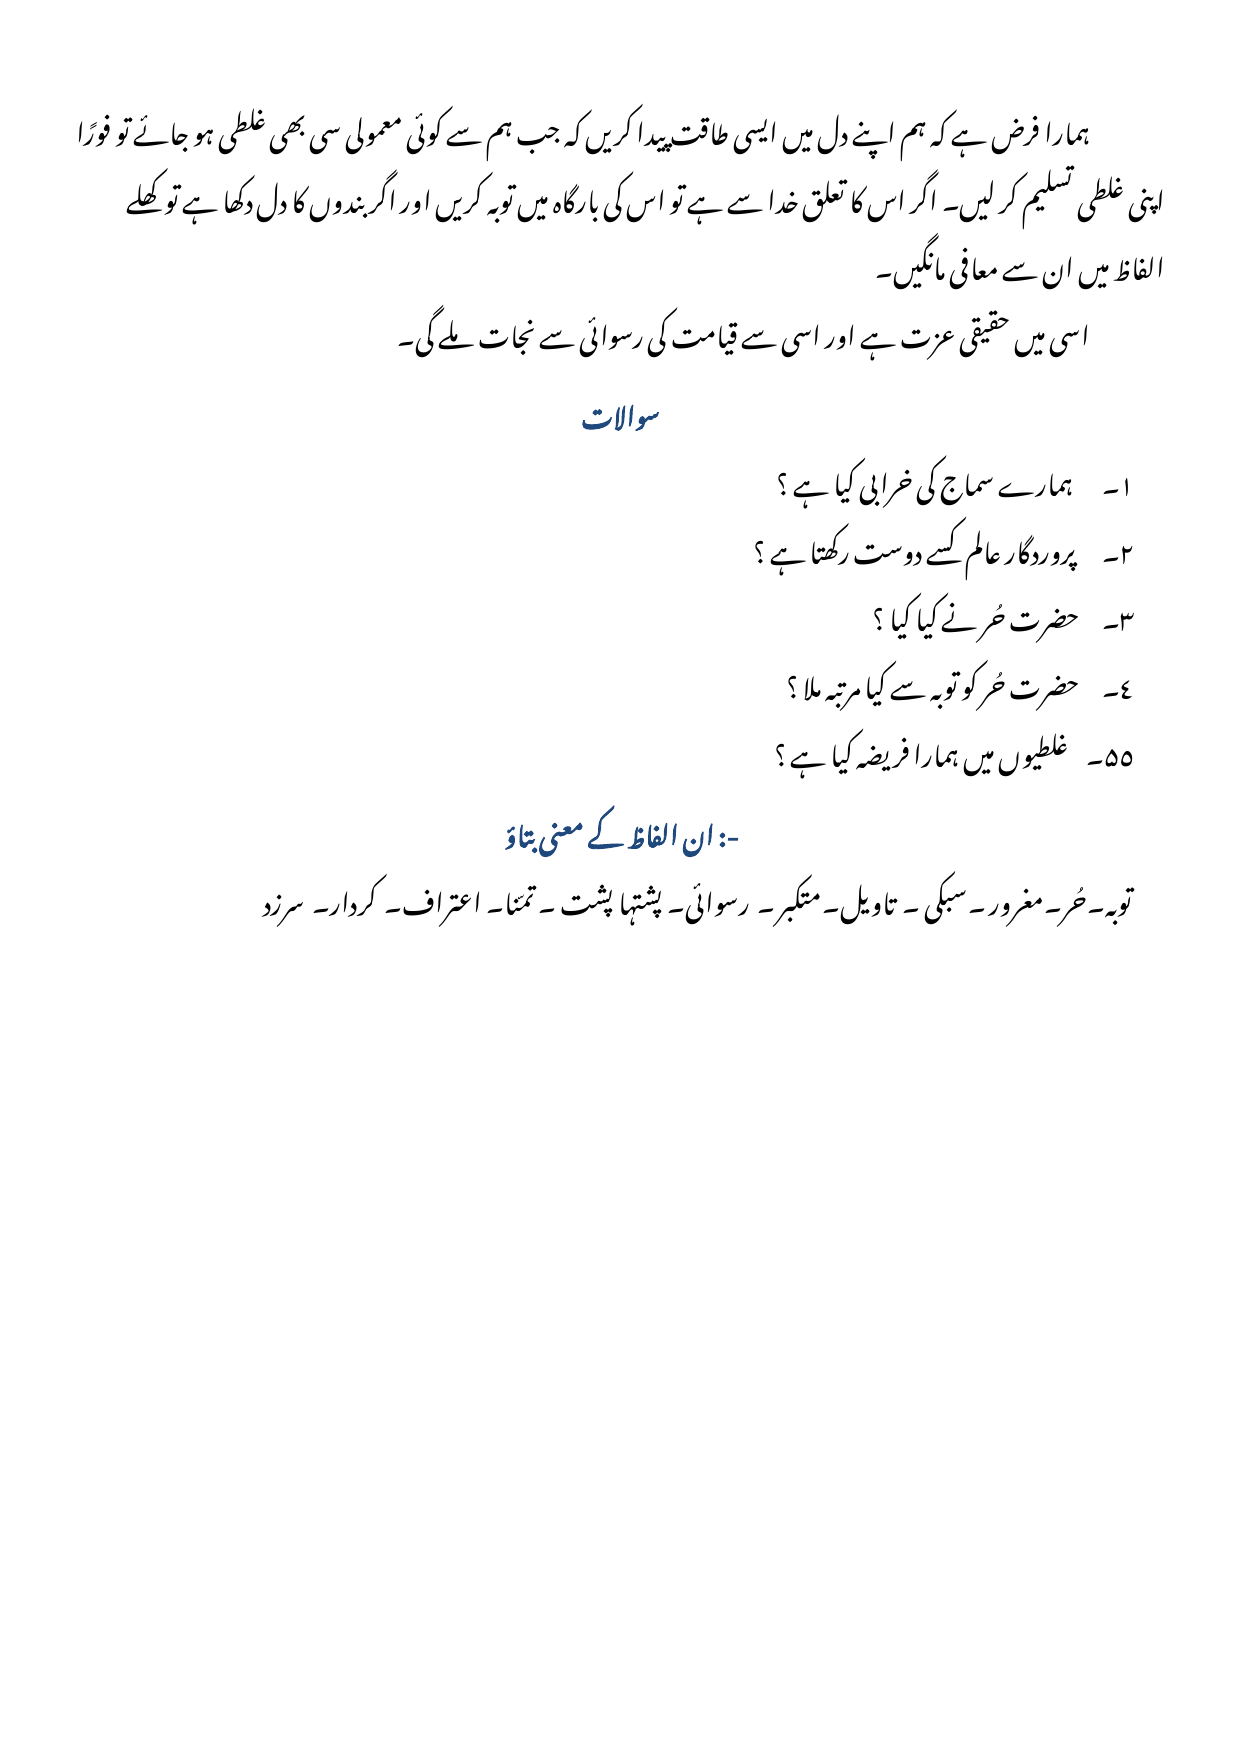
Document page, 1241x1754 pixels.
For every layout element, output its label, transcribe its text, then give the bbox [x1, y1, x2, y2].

text ٤۔ حضرت حُر کو توبہ سے کیا مرتبہ ملا ؟ [75, 648, 1165, 716]
subtitle ان الفاظ کے معنی بتاؤ :- [75, 796, 1165, 863]
text ٣۔ حضرت حُر نے کیا کیا ؟ [75, 580, 1165, 648]
text توبہ۔حُر۔مغرور ۔سبکی ۔ تاویل۔متکبر ۔ رسوائی۔ پشتہا پشت ۔ تمّنا۔ اعتراف۔ کردار۔ سرزد [75, 863, 1165, 931]
text ١۔ ہمارے سماج کی خرابی کیا ہے ؟ [75, 445, 1165, 512]
text ہمارا فرض ہے کہ ہم اپنے دل میں ایسی طاقت پیدا کریں کہ جب ہم سے کوئی معمولی سی بھی غلطی ہو جائے تو فورًا اپنی غلطی تسلیم کر لیں۔ اگر اس کا تعلق خدا سے ہے تو اس کی بارگاہ میں توبہ کریں اور اگر بندوں کا دل دکھا ہے تو کھلے الفاظ میں ان سے معافی مانگیں۔ [75, 94, 1165, 297]
subtitle سوالات [75, 377, 1165, 445]
text ۵٥۔ غلطیوں میں ہمارا فریضہ کیا ہے ؟ [75, 716, 1165, 783]
text ٢۔ پروردگار عالم کسے دوست رکھتا ہے ؟ [75, 512, 1165, 580]
text اسی میں حقیقی عزت ہے اور اسی سے قیامت کی رسوائی سے نجات ملے گی۔ [75, 297, 1165, 364]
